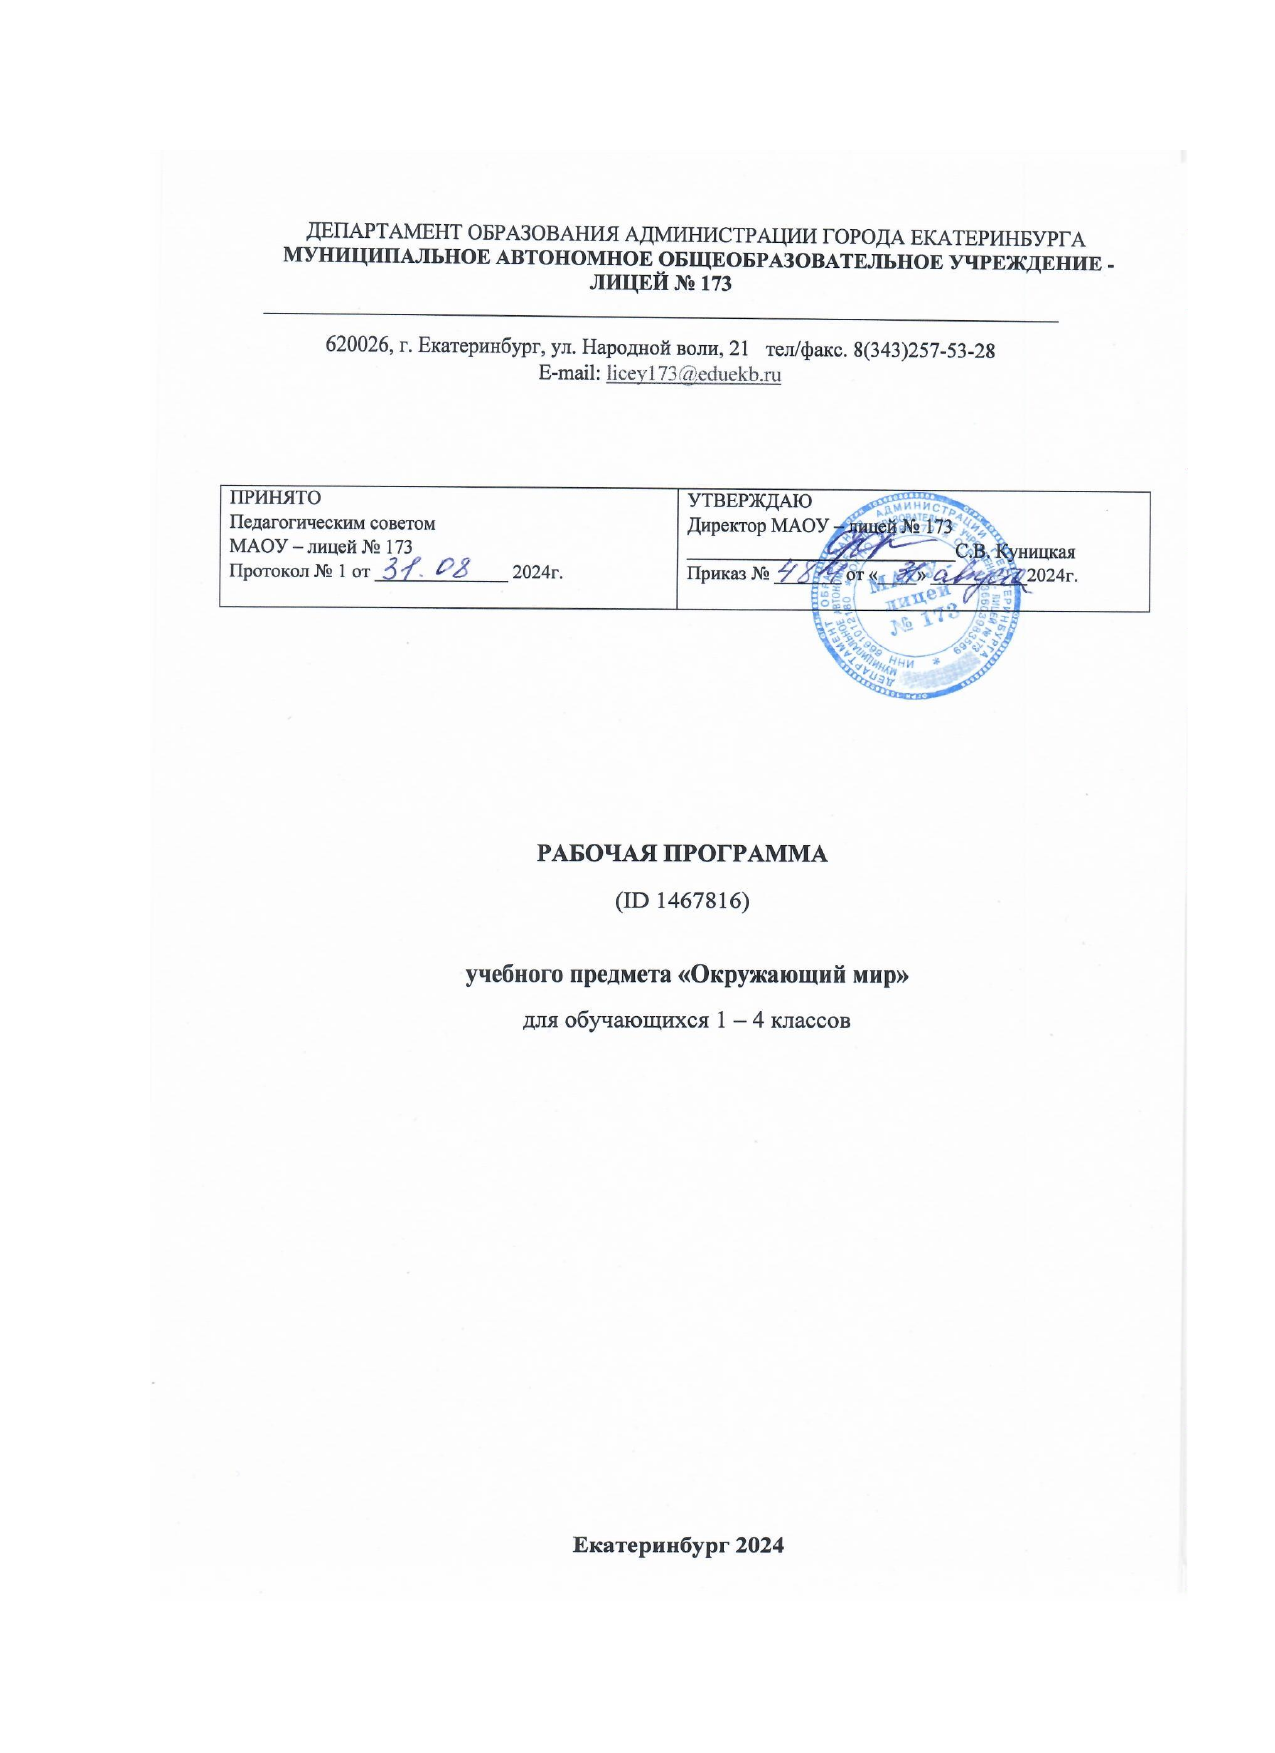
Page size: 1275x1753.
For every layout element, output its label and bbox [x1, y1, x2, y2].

picture [150, 150, 1188, 1603]
